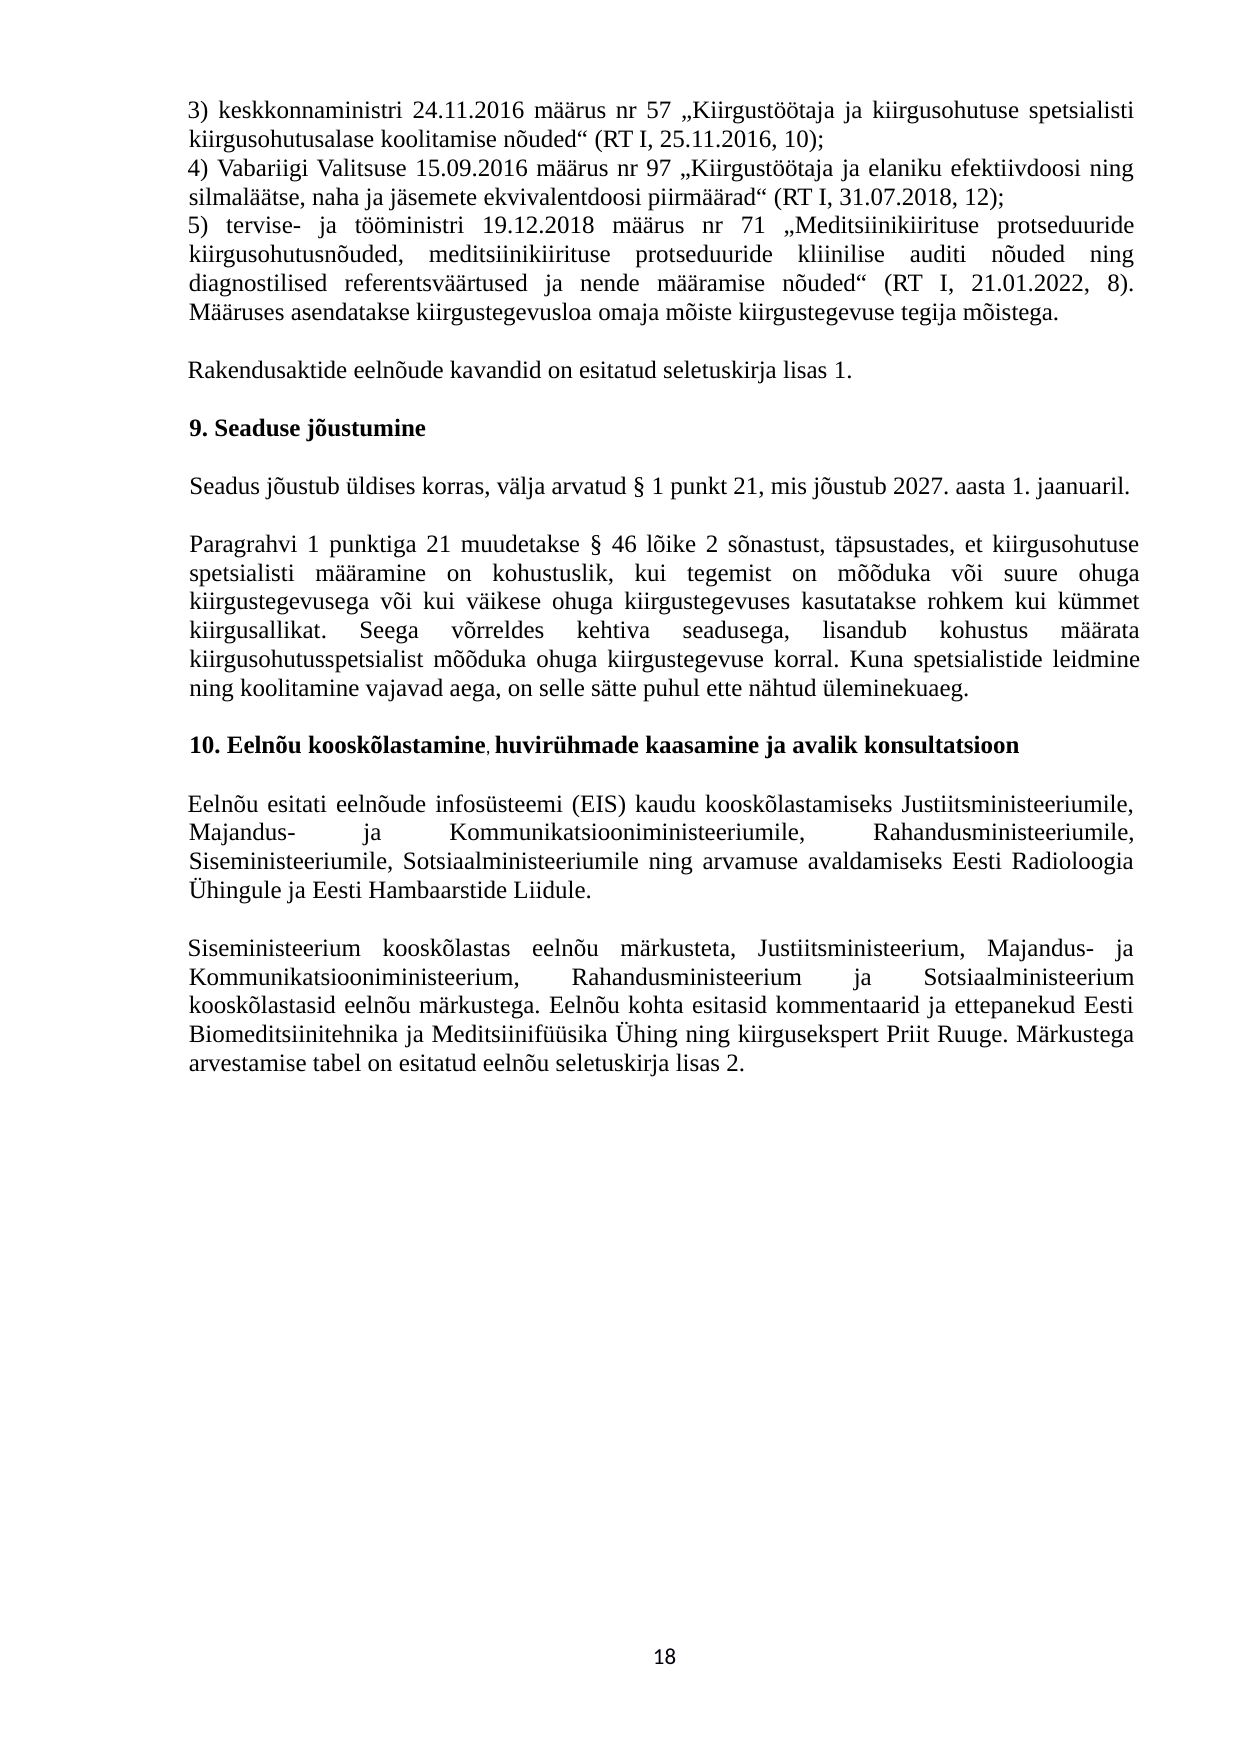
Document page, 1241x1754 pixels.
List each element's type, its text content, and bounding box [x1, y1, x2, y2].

text Seadus jõustub üldises korras, välja arvatud § 1 punkt 21, mis jõustub 2027. aasta 1. jaanuaril. [189, 471, 1141, 500]
text 5) tervise- ja tööministri 19.12.2018 määrus nr 71 „Meditsiinikiirituse protseduuride kiirgusohutusnõuded, meditsiinikiirituse protseduuride kliinilise auditi nõuded ning diagnostilised referentsväärtused ja nende määramise nõuded“ (RT I, 21.01.2022, 8). Määruses asendatakse kiirgustegevusloa omaja mõiste kiirgustegevuse tegija mõistega. [187, 211, 1135, 326]
text Rakendusaktide eelnõude kavandid on esitatud seletuskirja lisas 1. [187, 355, 1135, 384]
subtitle 9. Seaduse jõustumine [189, 413, 1134, 442]
text 4) Vabariigi Valitsuse 15.09.2016 määrus nr 97 „Kiirgustöötaja ja elaniku efektiivdoosi ning silmaläätse, naha ja jäsemete ekvivalentdoosi piirmäärad“ (RT I, 31.07.2018, 12); [187, 153, 1135, 210]
text 3) keskkonnaministri 24.11.2016 määrus nr 57 „Kiirgustöötaja ja kiirgusohutuse spetsialisti kiirgusohutusalase koolitamise nõuded“ (RT I, 25.11.2016, 10); [187, 95, 1135, 152]
text Paragrahvi 1 punktiga 21 muudetakse § 46 lõike 2 sõnastust, täpsustades, et kiirgusohutuse spetsialisti määramine on kohustuslik, kui tegemist on mõõduka või suure ohuga kiirgustegevusega või kui väikese ohuga kiirgustegevuses kasutatakse rohkem kui kümmet kiirgusallikat. Seega võrreldes kehtiva seadusega, lisandub kohustus määrata kiirgusohutusspetsialist mõõduka ohuga kiirgustegevuse korral. Kuna spetsialistide leidmine ning koolitamine vajavad aega, on selle sätte puhul ette nähtud üleminekuaeg. [189, 529, 1141, 701]
text Eelnõu esitati eelnõude infosüsteemi (EIS) kaudu kooskõlastamiseks Justiitsministeeriumile, Majandus- ja Kommunikatsiooniministeeriumile, Rahandusministeeriumile, Siseministeeriumile, Sotsiaalministeeriumile ning arvamuse avaldamiseks Eesti Radioloogia Ühingule ja Eesti Hambaarstide Liidule. [187, 789, 1135, 904]
text Siseministeerium kooskõlastas eelnõu märkusteta, Justiitsministeerium, Majandus- ja Kommunikatsiooniministeerium, Rahandusministeerium ja Sotsiaalministeerium kooskõlastasid eelnõu märkustega. Eelnõu kohta esitasid kommentaarid ja ettepanekud Eesti Biomeditsiinitehnika ja Meditsiinifüüsika Ühing ning kiirgusekspert Priit Ruuge. Märkustega arvestamise tabel on esitatud eelnõu seletuskirja lisas 2. [187, 933, 1135, 1077]
subtitle 10. Eelnõu kooskõlastamine, huvirühmade kaasamine ja avalik konsultatsioon [189, 730, 1134, 759]
